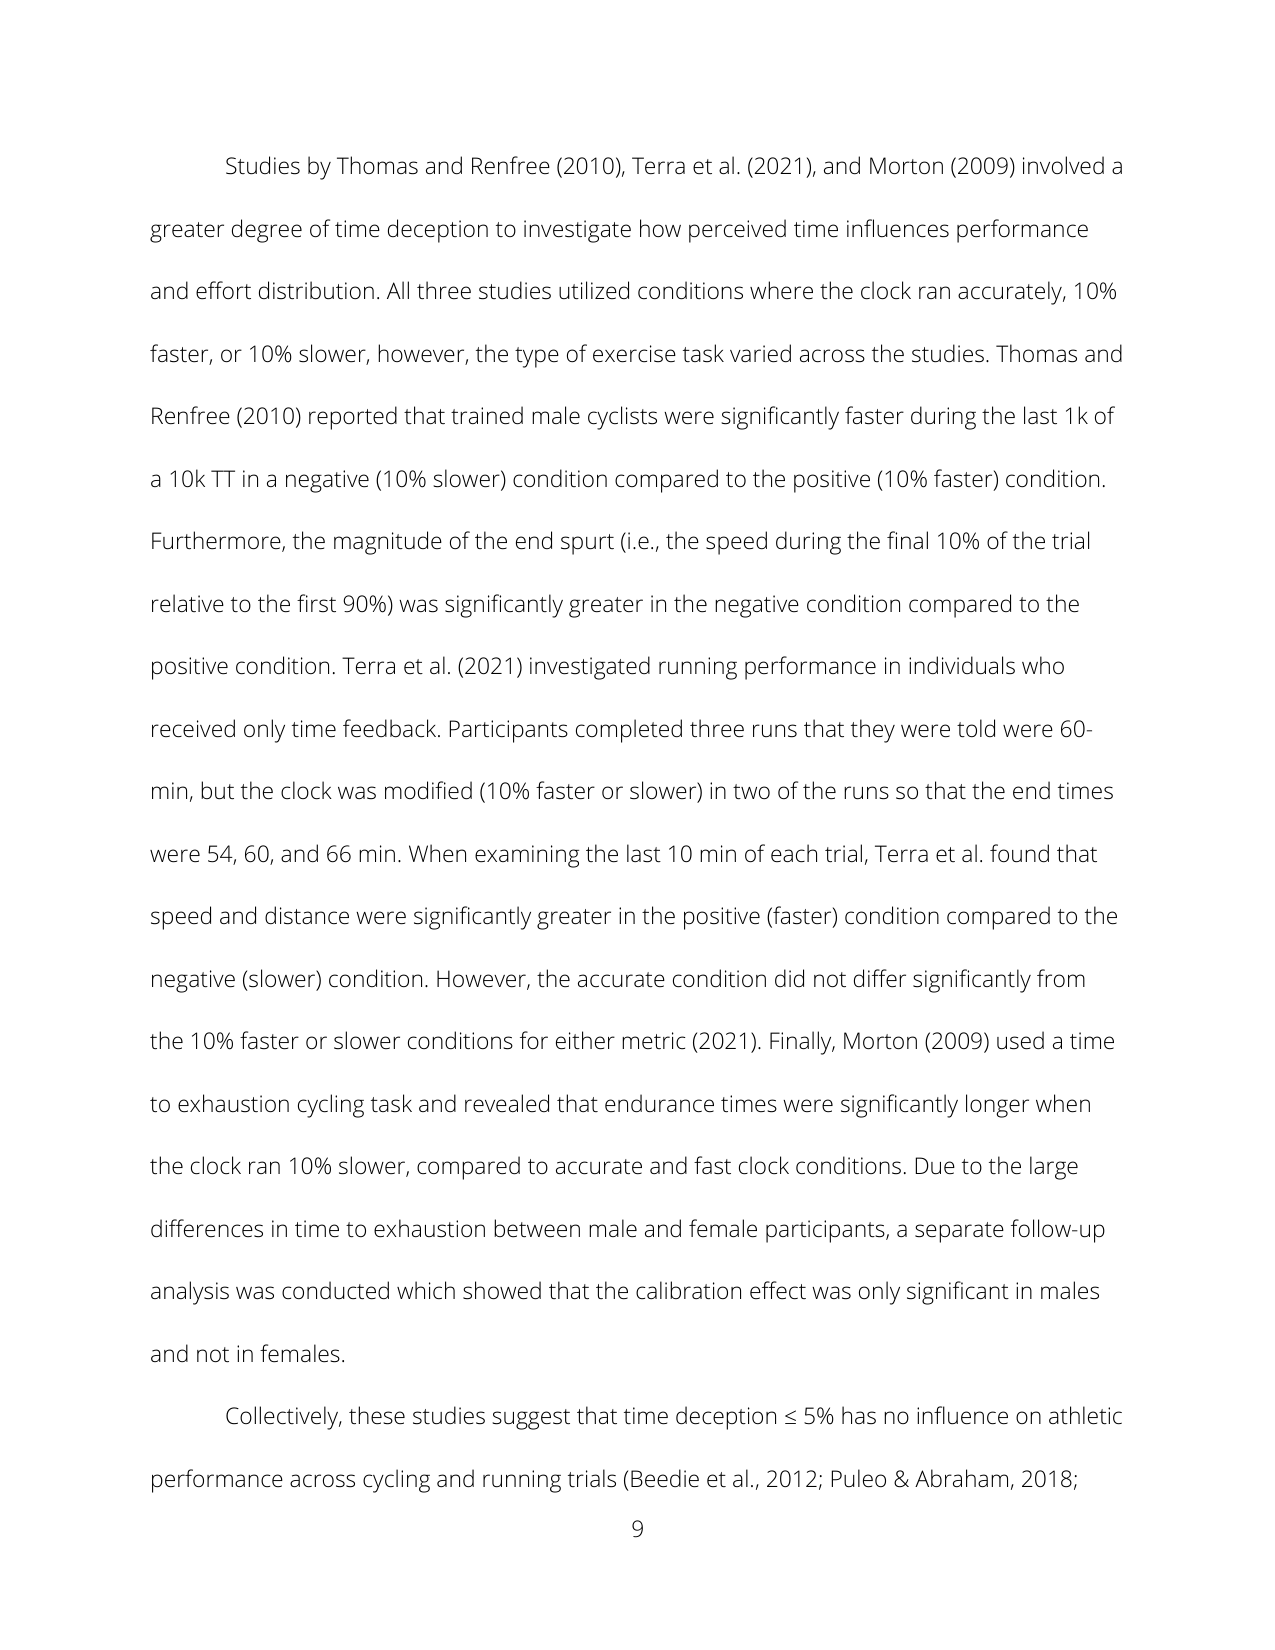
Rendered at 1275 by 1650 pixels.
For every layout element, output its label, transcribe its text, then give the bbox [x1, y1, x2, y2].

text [150, 1400, 1125, 1494]
text Studies by Thomas and Renfree (2010), Terra et al. (2021), and Morton (2009) involved a greater degree of time deception to investigate how perceived time influences performance and effort distribution. All three studies utilized conditions where the clock ran accurately, 10% faster, or 10% slower, however, the type of exercise task varied across the studies. Thomas and Renfree (2010) reported that trained male cyclists were significantly faster during the last 1k of a 10k TT in a negative (10% slower) condition compared to the positive (10% faster) condition. Furthermore, the magnitude of the end spurt (i.e., the speed during the final 10% of the trial relative to the first 90%) was significantly greater in the negative condition compared to the positive condition. Terra et al. (2021) investigated running performance in individuals who received only time feedback. Participants completed three runs that they were told were 60-min, but the clock was modified (10% faster or slower) in two of the runs so that the end times were 54, 60, and 66 min. When examining the last 10 min of each trial, Terra et al. found that speed and distance were significantly greater in the positive (faster) condition compared to the negative (slower) condition. However, the accurate condition did not differ significantly from the 10% faster or slower conditions for either metric (2021). Finally, Morton (2009) used a time to exhaustion cycling task and revealed that endurance times were significantly longer when the clock ran 10% slower, compared to accurate and fast clock conditions. Due to the large differences in time to exhaustion between male and female participants, a separate follow-up analysis was conducted which showed that the calibration effect was only significant in males and not in females. [150, 150, 1125, 1369]
